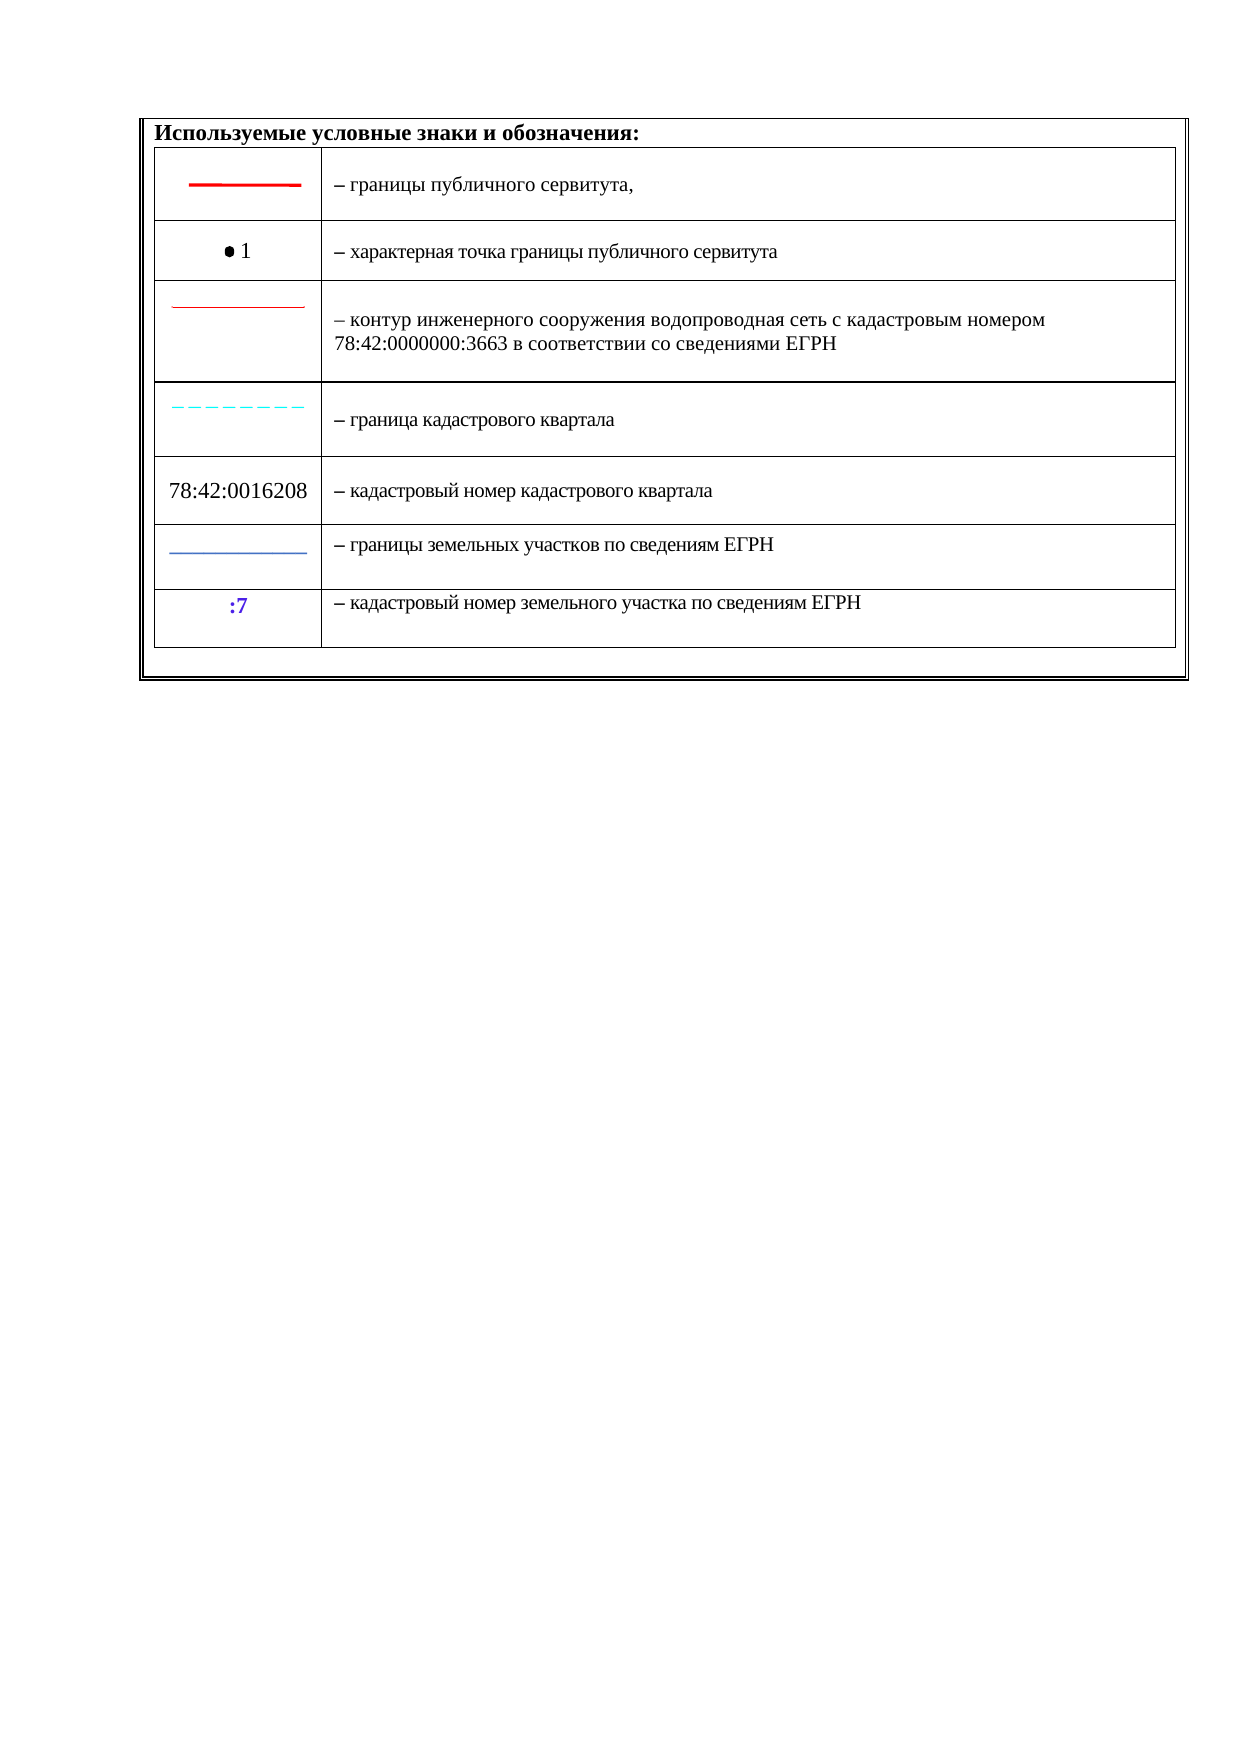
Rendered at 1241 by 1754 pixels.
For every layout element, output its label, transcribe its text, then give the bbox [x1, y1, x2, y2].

table_header Используемые условные знаки и обозначения: [144, 119, 1185, 676]
picture [171, 405, 305, 410]
